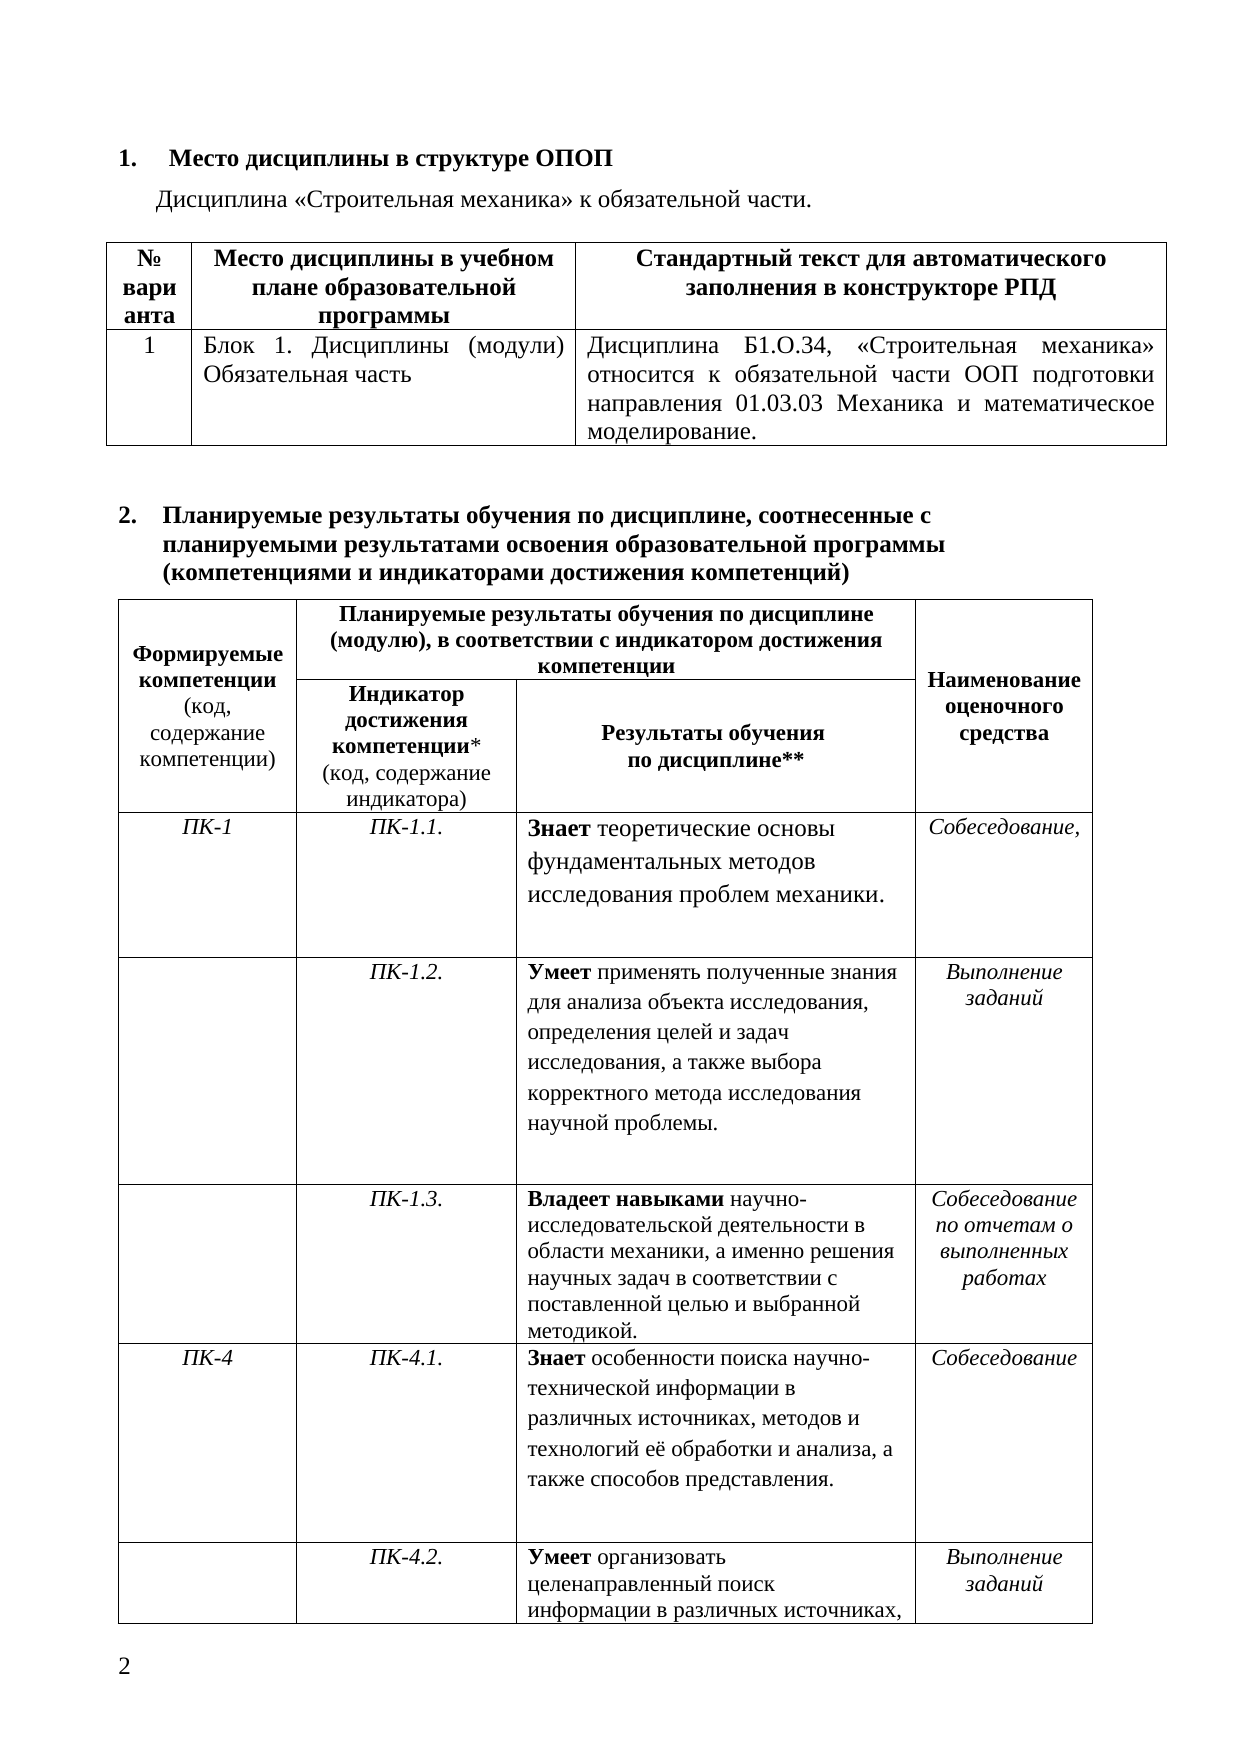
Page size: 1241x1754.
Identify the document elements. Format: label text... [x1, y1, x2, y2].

table_cell ПК-1.3. [297, 1185, 516, 1343]
list Место дисциплины в структуре ОПОП [118, 143, 1093, 172]
table_header Формируемые компетенции (код, содержание компетенции) [119, 600, 296, 812]
list Планируемые результаты обучения по дисциплине, соотнесенные с планируемыми результатами освоения образовательной программы (компетенциями и индикаторами достижения компетенций) [118, 500, 1093, 586]
table_cell ПК-1.2. [297, 958, 516, 1184]
table_cell Знает теоретические основы фундаментальных методов исследования проблем механики. [517, 813, 915, 957]
table_cell Индикатор достижения компетенции* (код, содержание индикатора) [297, 680, 516, 812]
table_cell [119, 958, 296, 1184]
table_cell Результаты обучения по дисциплине** [517, 680, 915, 812]
table_cell ПК-1.1. [297, 813, 516, 957]
table_cell 1 [107, 330, 191, 445]
table_cell Дисциплина Б1.О.34, «Строительная механика» относится к обязательной части ООП подготовки направления 01.03.03 Механика и математическое моделирование. [576, 330, 1166, 445]
table_header Планируемые результаты обучения по дисциплине (модулю), в соответствии с индикатором достижения компетенции [297, 600, 915, 679]
table_cell Знает особенности поиска научно-технической информации в различных источниках, методов и технологий её обработки и анализа, а также способов представления. [517, 1344, 915, 1542]
table_header № варианта [107, 243, 191, 329]
table_cell Блок 1. Дисциплины (модули) Обязательная часть [192, 330, 575, 445]
table_cell ПК-4.1. [297, 1344, 516, 1542]
table_cell Владеет навыками научно-исследовательской деятельности в области механики, а именно решения научных задач в соответствии с поставленной целью и выбранной методикой. [517, 1185, 915, 1343]
table_cell Выполнение заданий [916, 958, 1092, 1184]
table_cell [119, 1543, 296, 1622]
table_cell Собеседование [916, 1344, 1092, 1542]
table_cell [119, 1185, 296, 1343]
table_header Место дисциплины в учебном плане образовательной программы [192, 243, 575, 329]
table_cell Собеседование по отчетам о выполненных работах [916, 1185, 1092, 1343]
table_header Наименование оценочного средства [916, 600, 1092, 812]
table_cell ПК-4.2. [297, 1543, 516, 1622]
list Дисциплина «Строительная механика» к обязательной части. [156, 184, 1093, 213]
table_cell ПК-1 [119, 813, 296, 957]
table_cell Выполнение заданий [916, 1543, 1092, 1622]
table_cell Собеседование, [916, 813, 1092, 957]
table_cell Умеет применять полученные знания для анализа объекта исследования, определения целей и задач исследования, а также выбора корректного метода исследования научной проблемы. [517, 958, 915, 1184]
table_header Стандартный текст для автоматического заполнения в конструкторе РПД [576, 243, 1166, 329]
table_cell ПК-4 [119, 1344, 296, 1542]
